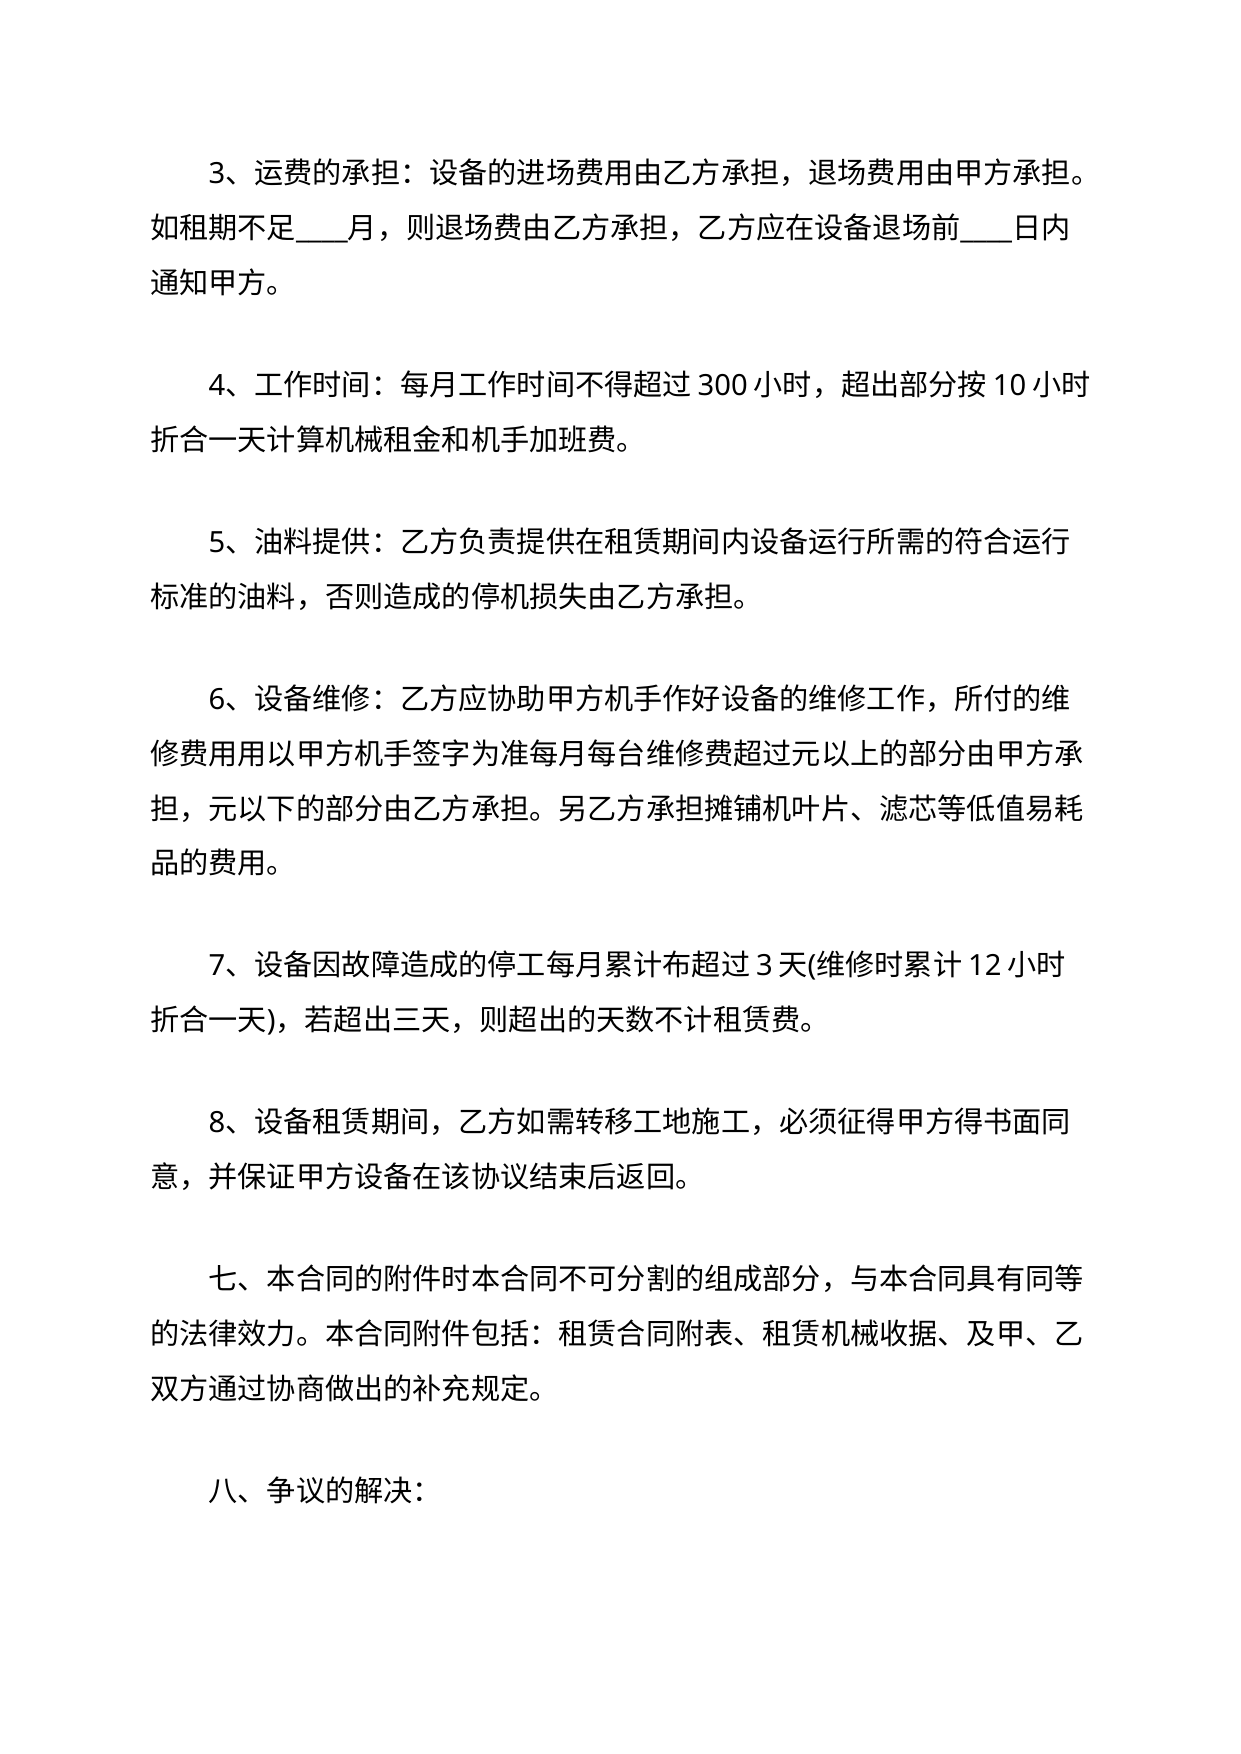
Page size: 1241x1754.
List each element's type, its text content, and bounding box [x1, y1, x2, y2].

text 4、工作时间：每月工作时间不得超过300小时，超出部分按10小时折合一天计算机械租金和机手加班费。 [150, 362, 1090, 459]
text 3、运费的承担：设备的进场费用由乙方承担，退场费用由甲方承担。如租期不足____月，则退场费由乙方承担，乙方应在设备退场前____日内通知甲方。 [150, 150, 1090, 302]
text 8、设备租赁期间，乙方如需转移工地施工，必须征得甲方得书面同意，并保证甲方设备在该协议结束后返回。 [150, 1099, 1090, 1196]
text 6、设备维修：乙方应协助甲方机手作好设备的维修工作，所付的维修费用用以甲方机手签字为准每月每台维修费超过元以上的部分由甲方承担，元以下的部分由乙方承担。另乙方承担摊铺机叶片、滤芯等低值易耗品的费用。 [150, 675, 1090, 882]
text 5、油料提供：乙方负责提供在租赁期间内设备运行所需的符合运行标准的油料，否则造成的停机损失由乙方承担。 [150, 518, 1090, 616]
text 七、本合同的附件时本合同不可分割的组成部分，与本合同具有同等的法律效力。本合同附件包括：租赁合同附表、租赁机械收据、及甲、乙双方通过协商做出的补充规定。 [150, 1256, 1090, 1408]
text 7、设备因故障造成的停工每月累计布超过3天(维修时累计12小时折合一天)，若超出三天，则超出的天数不计租赁费。 [150, 942, 1090, 1039]
text 八、争议的解决： [150, 1467, 1090, 1509]
